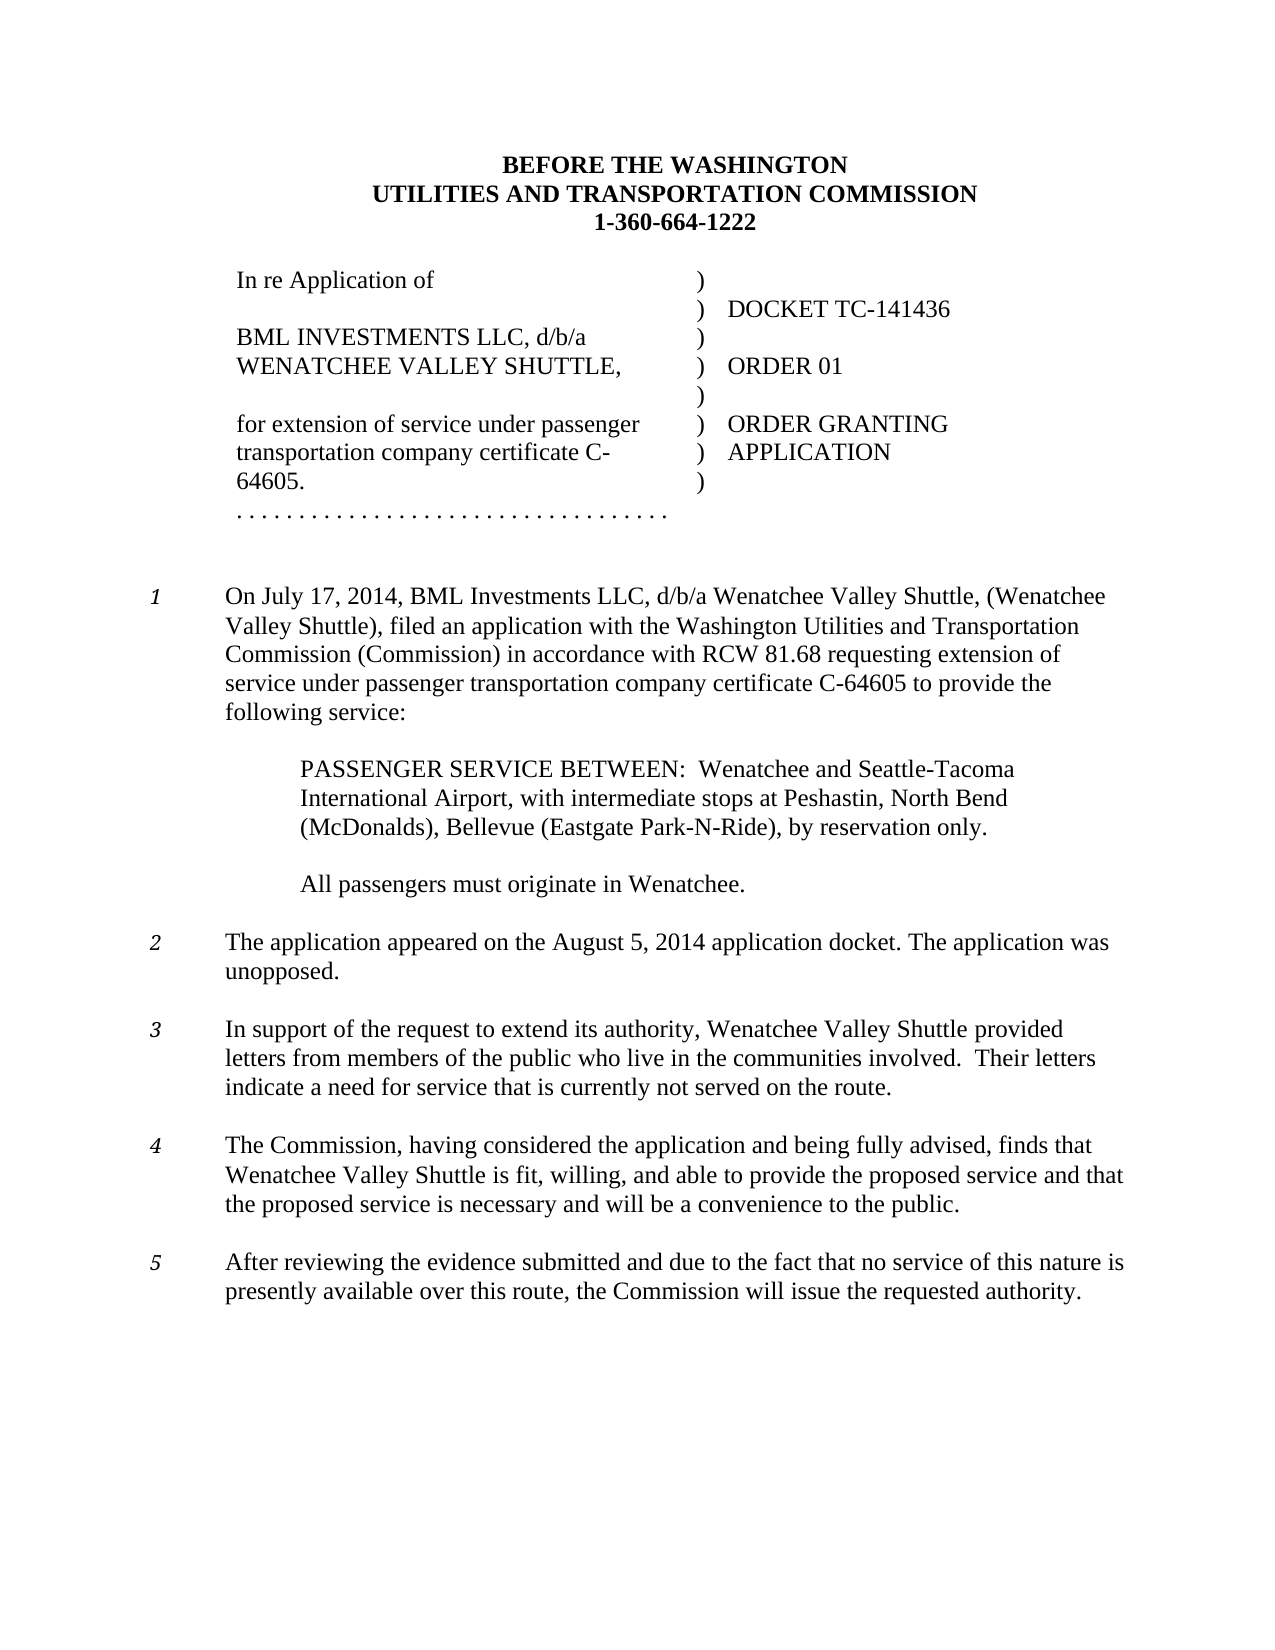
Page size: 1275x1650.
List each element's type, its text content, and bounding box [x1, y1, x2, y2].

table_header ) ) ) ) ) ) ) ) [685, 265, 716, 524]
text UTILITIES AND TRANSPORTATION COMMISSION [225, 179, 1125, 207]
list On July 17, 2014, BML Investments LLC, d/b/a Wenatchee Valley Shuttle, (Wenatchee Valley Shuttle), filed an application with the Washington Utilities and Transportation Commission (Commission) in accordance with RCW 81.68 requesting extension of service under passenger transportation company certificate C-64605 to provide the following service: [150, 581, 1125, 726]
list In support of the request to extend its authority, Wenatchee Valley Shuttle provided letters from members of the public who live in the communities involved. Their letters indicate a need for service that is currently not served on the route. [150, 1014, 1125, 1101]
text 1-360-664-1222 [225, 207, 1125, 236]
text All passengers must originate in Wenatchee. [300, 869, 1125, 898]
list After reviewing the evidence submitted and due to the fact that no service of this nature is presently available over this route, the Commission will issue the requested authority. [150, 1247, 1125, 1305]
text BEFORE THE WASHINGTON [225, 150, 1125, 179]
text PASSENGER SERVICE BETWEEN: Wenatchee and Seattle-Tacoma International Airport, with intermediate stops at Peshastin, North Bend (McDonalds), Bellevue (Eastgate Park-N-Ride), by reservation only. [300, 754, 1125, 841]
list The Commission, having considered the application and being fully advised, finds that Wenatchee Valley Shuttle is fit, willing, and able to provide the proposed service and that the proposed service is necessary and will be a convenience to the public. [150, 1130, 1125, 1218]
list The application appeared on the August 5, 2014 application docket. The application was unopposed. [150, 927, 1125, 985]
table_header In re Application of BML INVESTMENTS LLC, d/b/a WENATCHEE VALLEY SHUTTLE, for extension of service under passenger transportation company certificate C-64605. . . . . . . . . . . . . . . . . . . . . . . . . . . . . . . . . . . . [225, 265, 685, 524]
table_header DOCKET TC-141436 ORDER 01 ORDER GRANTING APPLICATION [716, 265, 1125, 524]
